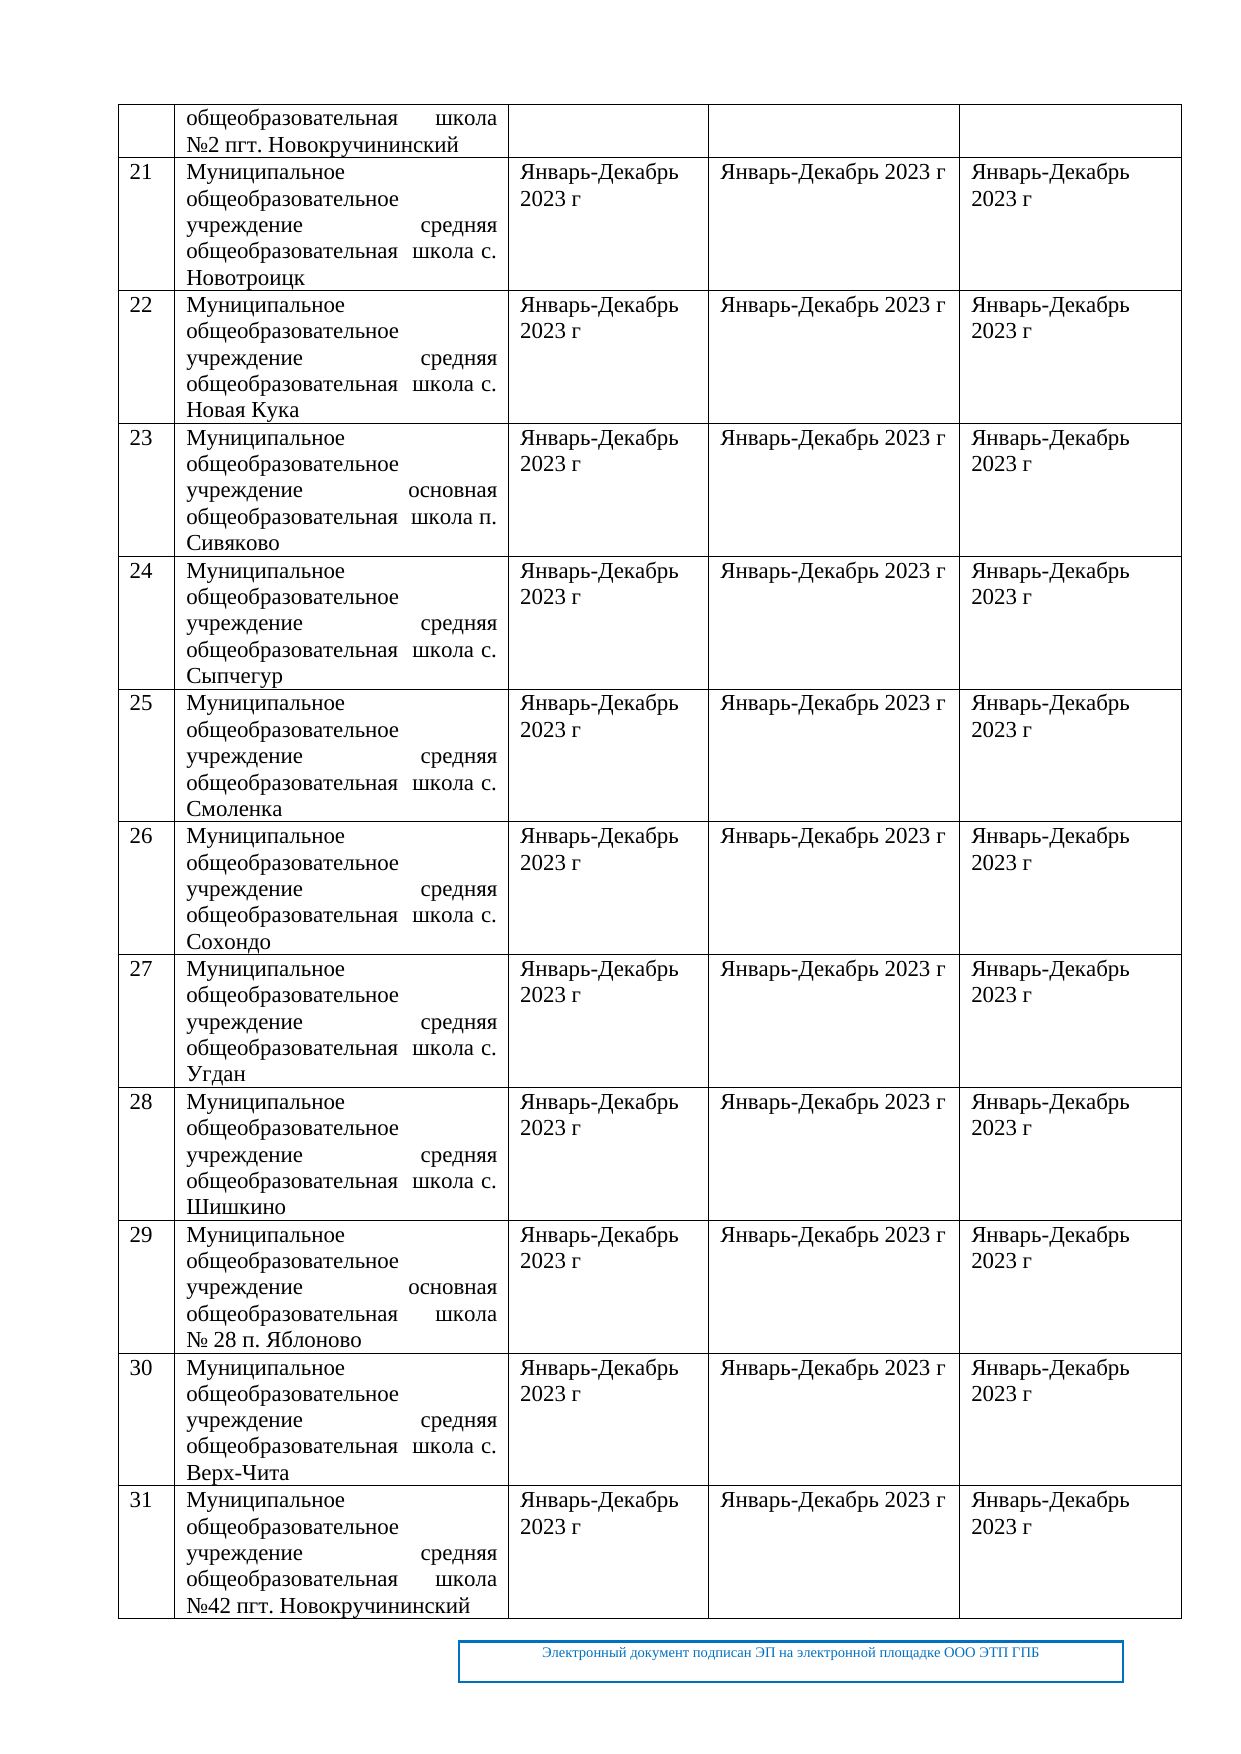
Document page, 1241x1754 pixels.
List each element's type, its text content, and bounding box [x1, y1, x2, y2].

table_cell 31 [119, 1486, 174, 1618]
table_cell 21 [119, 158, 174, 290]
table_cell Январь-Декабрь 2023 г [960, 690, 1181, 821]
table_cell 23 [119, 424, 174, 556]
table_cell Январь-Декабрь 2023 г [709, 1221, 959, 1352]
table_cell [960, 105, 1181, 157]
table_cell Январь-Декабрь 2023 г [509, 424, 708, 556]
table_cell Январь-Декабрь 2023 г [709, 291, 959, 423]
table_cell Январь-Декабрь 2023 г [709, 424, 959, 556]
table_cell Январь-Декабрь 2023 г [709, 1088, 959, 1220]
table_cell Январь-Декабрь 2023 г [960, 1088, 1181, 1220]
table_cell Январь-Декабрь 2023 г [509, 291, 708, 423]
table_cell Январь-Декабрь 2023 г [709, 557, 959, 688]
table_cell Муниципальное общеобразовательное учреждение средняя общеобразовательная школа с. Новая Кука [175, 291, 508, 423]
table_cell Январь-Декабрь 2023 г [509, 822, 708, 954]
table_cell Январь-Декабрь 2023 г [960, 955, 1181, 1087]
table_cell Муниципальное общеобразовательное учреждение средняя общеобразовательная школа №42 пгт. Новокручининский [175, 1486, 508, 1618]
table_cell Муниципальное общеобразовательное учреждение основная общеобразовательная школа п. Сивяково [175, 424, 508, 556]
table_cell Муниципальное общеобразовательное учреждение средняя общеобразовательная школа с. Смоленка [175, 690, 508, 821]
table_cell Муниципальное общеобразовательное учреждение средняя общеобразовательная школа с. Сыпчегур [175, 557, 508, 688]
table_cell Январь-Декабрь 2023 г [960, 291, 1181, 423]
table_cell 26 [119, 822, 174, 954]
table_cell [175, 105, 508, 157]
table_cell Муниципальное общеобразовательное учреждение средняя общеобразовательная школа с. Верх-Чита [175, 1354, 508, 1485]
table_cell Муниципальное общеобразовательное учреждение основная общеобразовательная школа № 28 п. Яблоново [175, 1221, 508, 1352]
table_cell Январь-Декабрь 2023 г [709, 1486, 959, 1618]
table_cell Январь-Декабрь 2023 г [960, 822, 1181, 954]
table_cell 25 [119, 690, 174, 821]
table_cell Январь-Декабрь 2023 г [709, 1354, 959, 1485]
table_cell 27 [119, 955, 174, 1087]
table_cell Январь-Декабрь 2023 г [509, 955, 708, 1087]
table_cell Январь-Декабрь 2023 г [960, 158, 1181, 290]
table_cell 29 [119, 1221, 174, 1352]
table_cell Январь-Декабрь 2023 г [709, 955, 959, 1087]
table_cell 22 [119, 291, 174, 423]
table_cell Январь-Декабрь 2023 г [960, 1221, 1181, 1352]
table_cell Январь-Декабрь 2023 г [509, 557, 708, 688]
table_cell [509, 105, 708, 157]
table_cell 30 [119, 1354, 174, 1485]
table_cell Январь-Декабрь 2023 г [509, 158, 708, 290]
table_cell Муниципальное общеобразовательное учреждение средняя общеобразовательная школа с. Угдан [175, 955, 508, 1087]
table_cell Муниципальное общеобразовательное учреждение средняя общеобразовательная школа с. Новотроицк [175, 158, 508, 290]
table_cell Январь-Декабрь 2023 г [509, 1486, 708, 1618]
table_cell 20 [119, 105, 174, 157]
table_cell Январь-Декабрь 2023 г [960, 1486, 1181, 1618]
table_cell Январь-Декабрь 2023 г [709, 690, 959, 821]
table_cell Январь-Декабрь 2023 г [709, 822, 959, 954]
table_cell 24 [119, 557, 174, 688]
table_cell Январь-Декабрь 2023 г [960, 557, 1181, 688]
table_cell Муниципальное общеобразовательное учреждение средняя общеобразовательная школа с. Сохондо [175, 822, 508, 954]
table_cell Январь-Декабрь 2023 г [960, 424, 1181, 556]
table_cell Муниципальное общеобразовательное учреждение средняя общеобразовательная школа с. Шишкино [175, 1088, 508, 1220]
table_cell Январь-Декабрь 2023 г [960, 1354, 1181, 1485]
table_cell Январь-Декабрь 2023 г [509, 690, 708, 821]
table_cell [709, 105, 959, 157]
table_cell Январь-Декабрь 2023 г [509, 1354, 708, 1485]
table_cell Январь-Декабрь 2023 г [509, 1088, 708, 1220]
table_cell 28 [119, 1088, 174, 1220]
table_cell Январь-Декабрь 2023 г [509, 1221, 708, 1352]
table_cell Январь-Декабрь 2023 г [709, 158, 959, 290]
